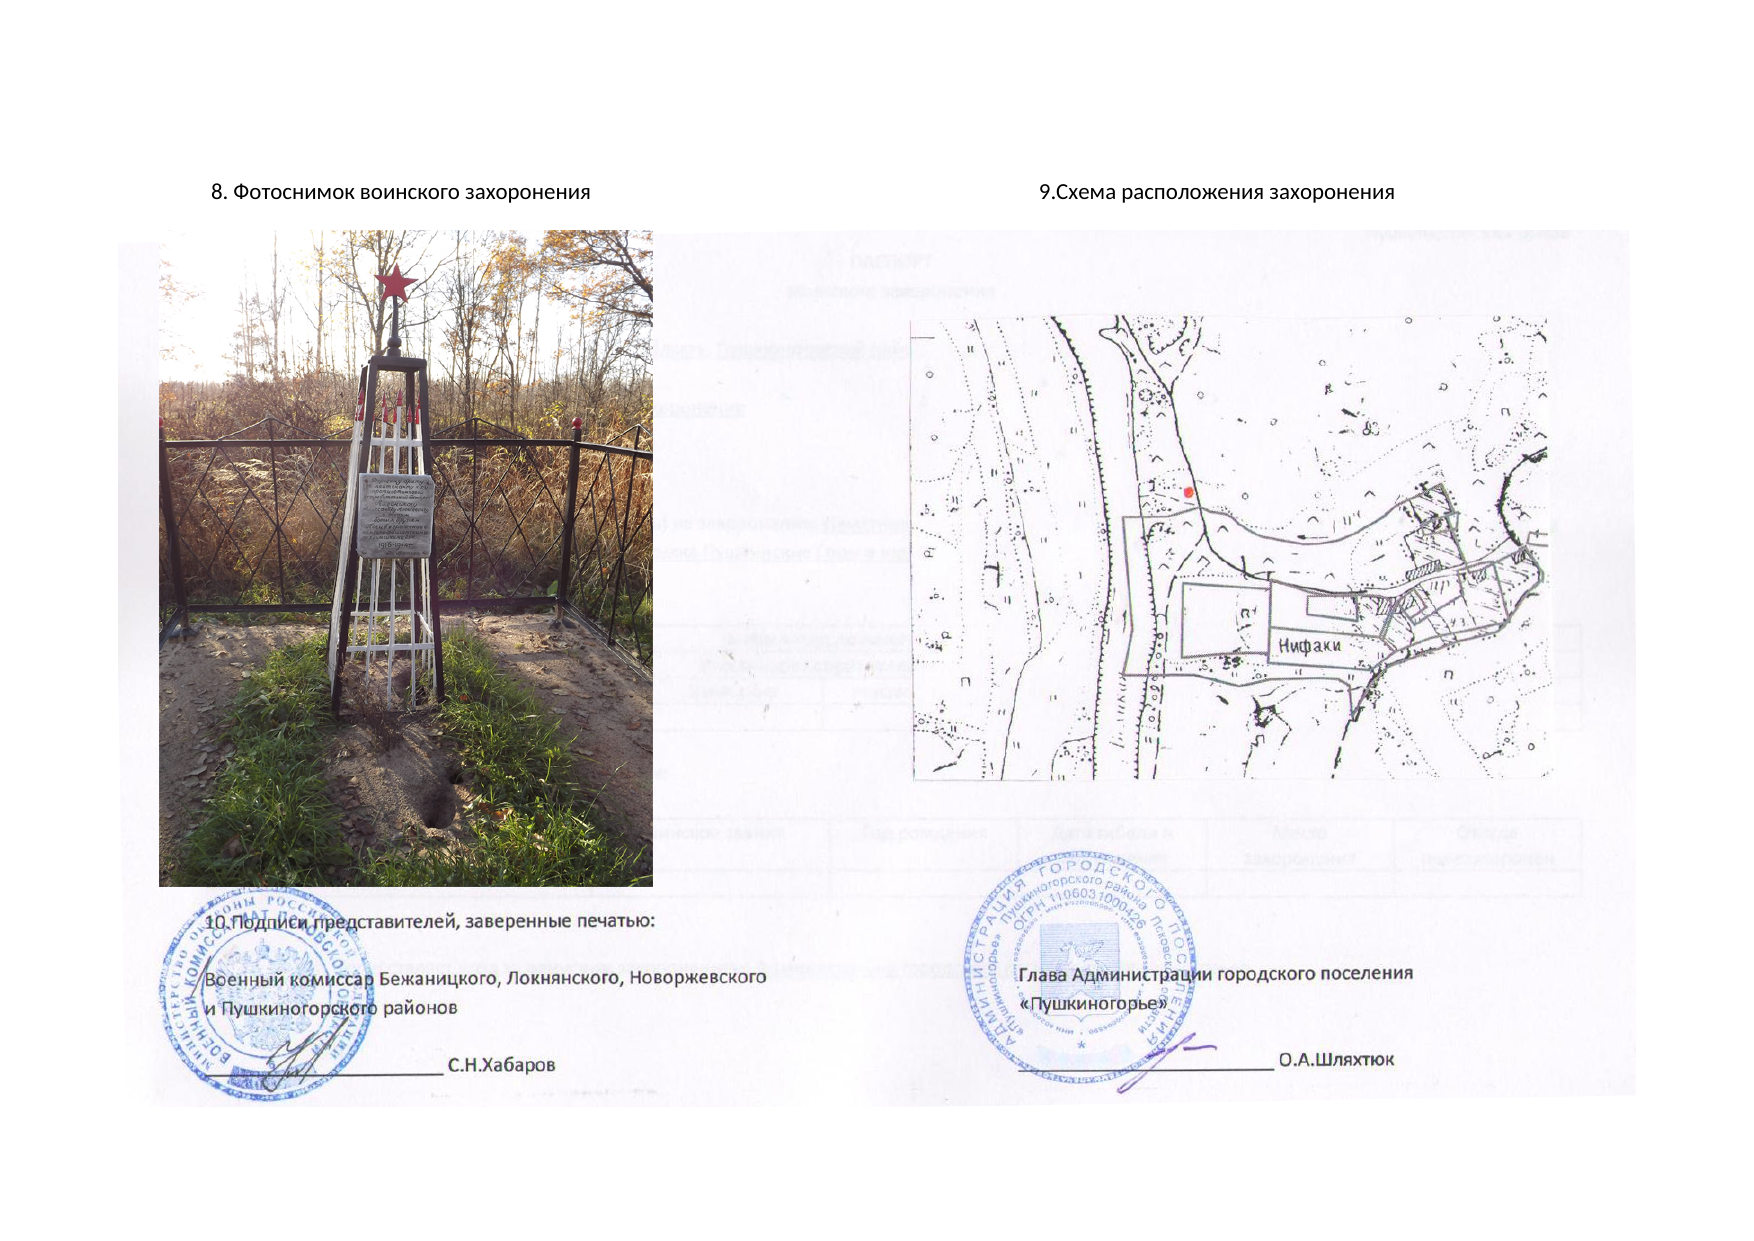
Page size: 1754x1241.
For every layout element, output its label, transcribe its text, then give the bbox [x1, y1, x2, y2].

text 8. Фотоснимок воинского захоронения 9.Схема расположения захоронения [118, 177, 1636, 205]
picture [118, 230, 1636, 1107]
